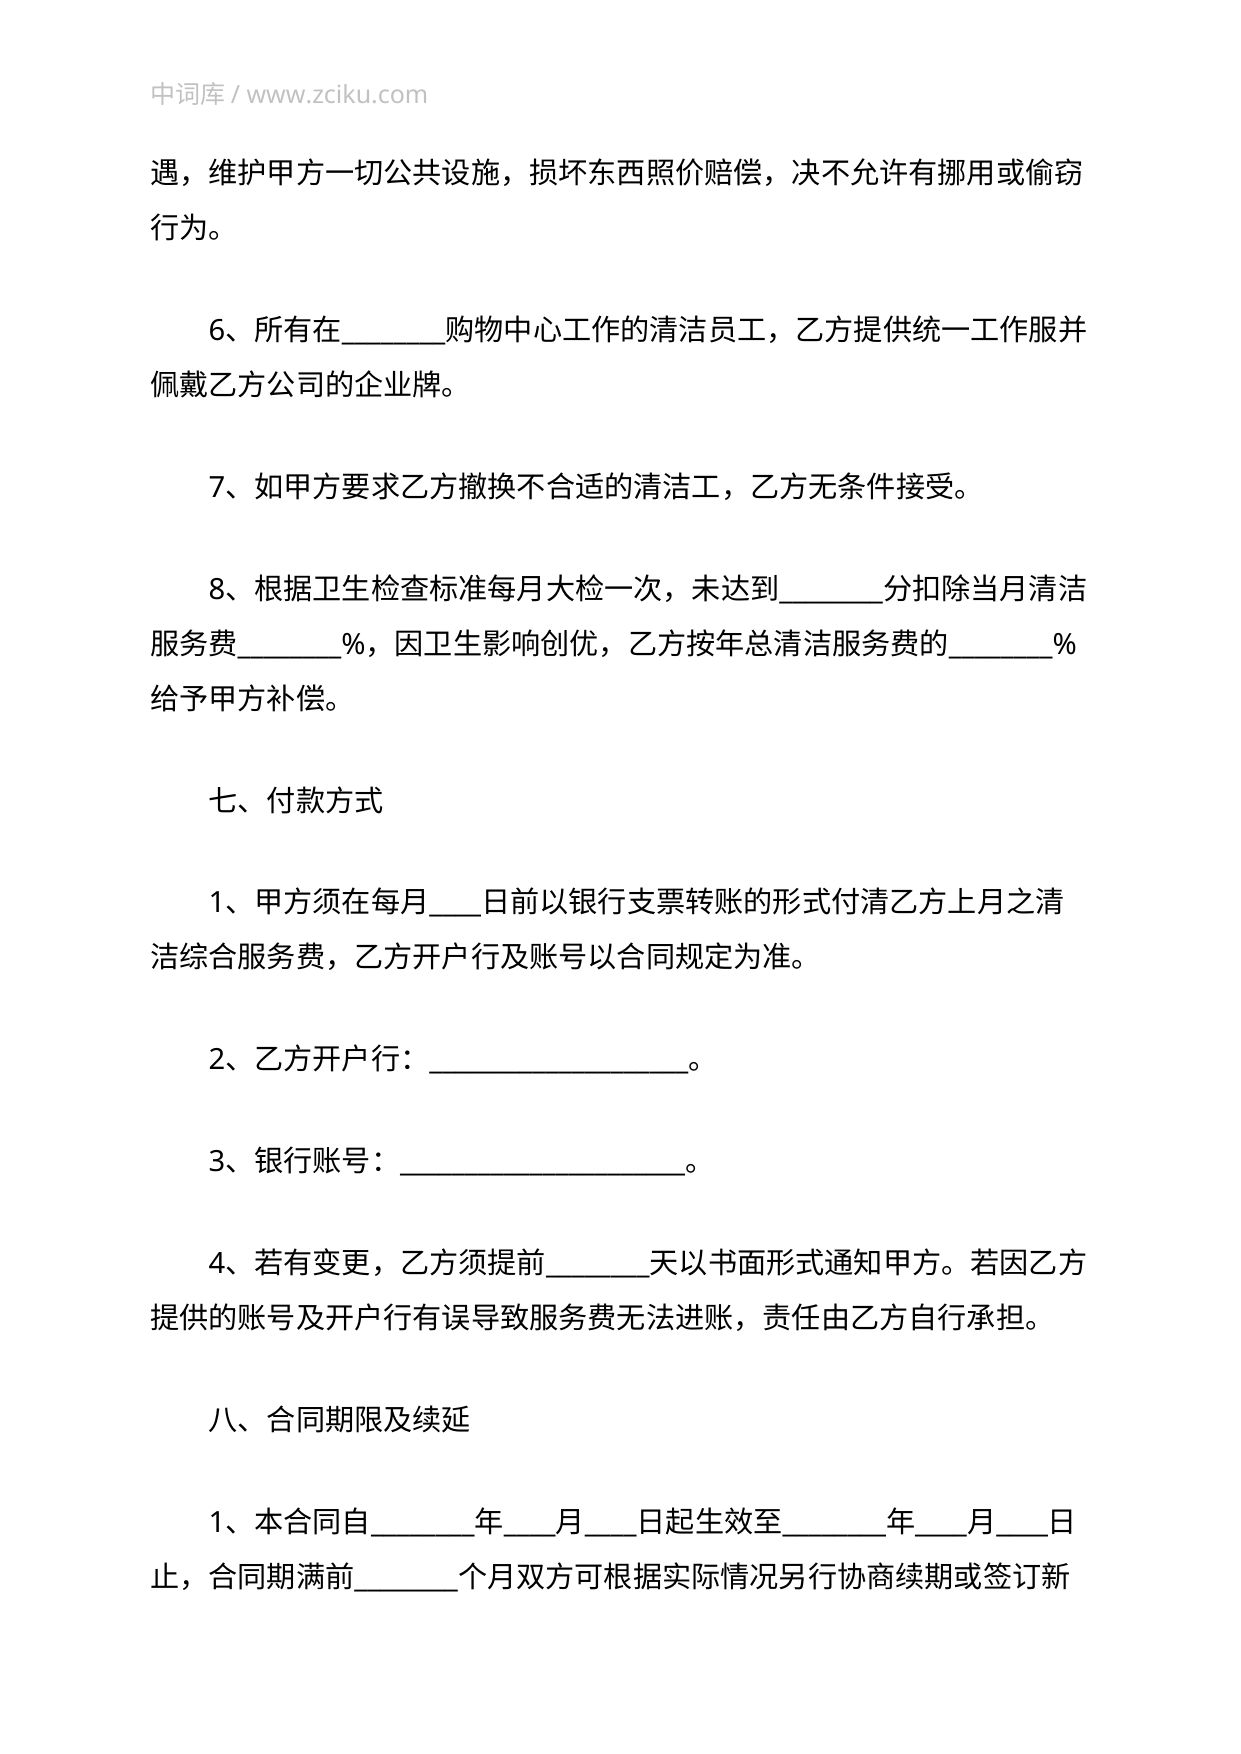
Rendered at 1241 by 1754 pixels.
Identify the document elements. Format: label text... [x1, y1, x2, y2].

text 6、所有在________购物中心工作的清洁员工，乙方提供统一工作服并佩戴乙方公司的企业牌。 [150, 307, 1090, 404]
text 2、乙方开户行：____________________。 [150, 1036, 1090, 1078]
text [150, 1498, 1090, 1596]
text 八、合同期限及续延 [150, 1396, 1090, 1439]
text 3、银行账号：______________________。 [150, 1138, 1090, 1180]
text 1、甲方须在每月____日前以银行支票转账的形式付清乙方上月之清洁综合服务费，乙方开户行及账号以合同规定为准。 [150, 879, 1090, 976]
text 8、根据卫生检查标准每月大检一次，未达到________分扣除当月清洁服务费________%，因卫生影响创优，乙方按年总清洁服务费的________%给予甲方补偿。 [150, 565, 1090, 718]
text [150, 150, 1090, 247]
text 4、若有变更，乙方须提前________天以书面形式通知甲方。若因乙方提供的账号及开户行有误导致服务费无法进账，责任由乙方自行承担。 [150, 1240, 1090, 1337]
text 七、付款方式 [150, 777, 1090, 819]
text 7、如甲方要求乙方撤换不合适的清洁工，乙方无条件接受。 [150, 463, 1090, 506]
